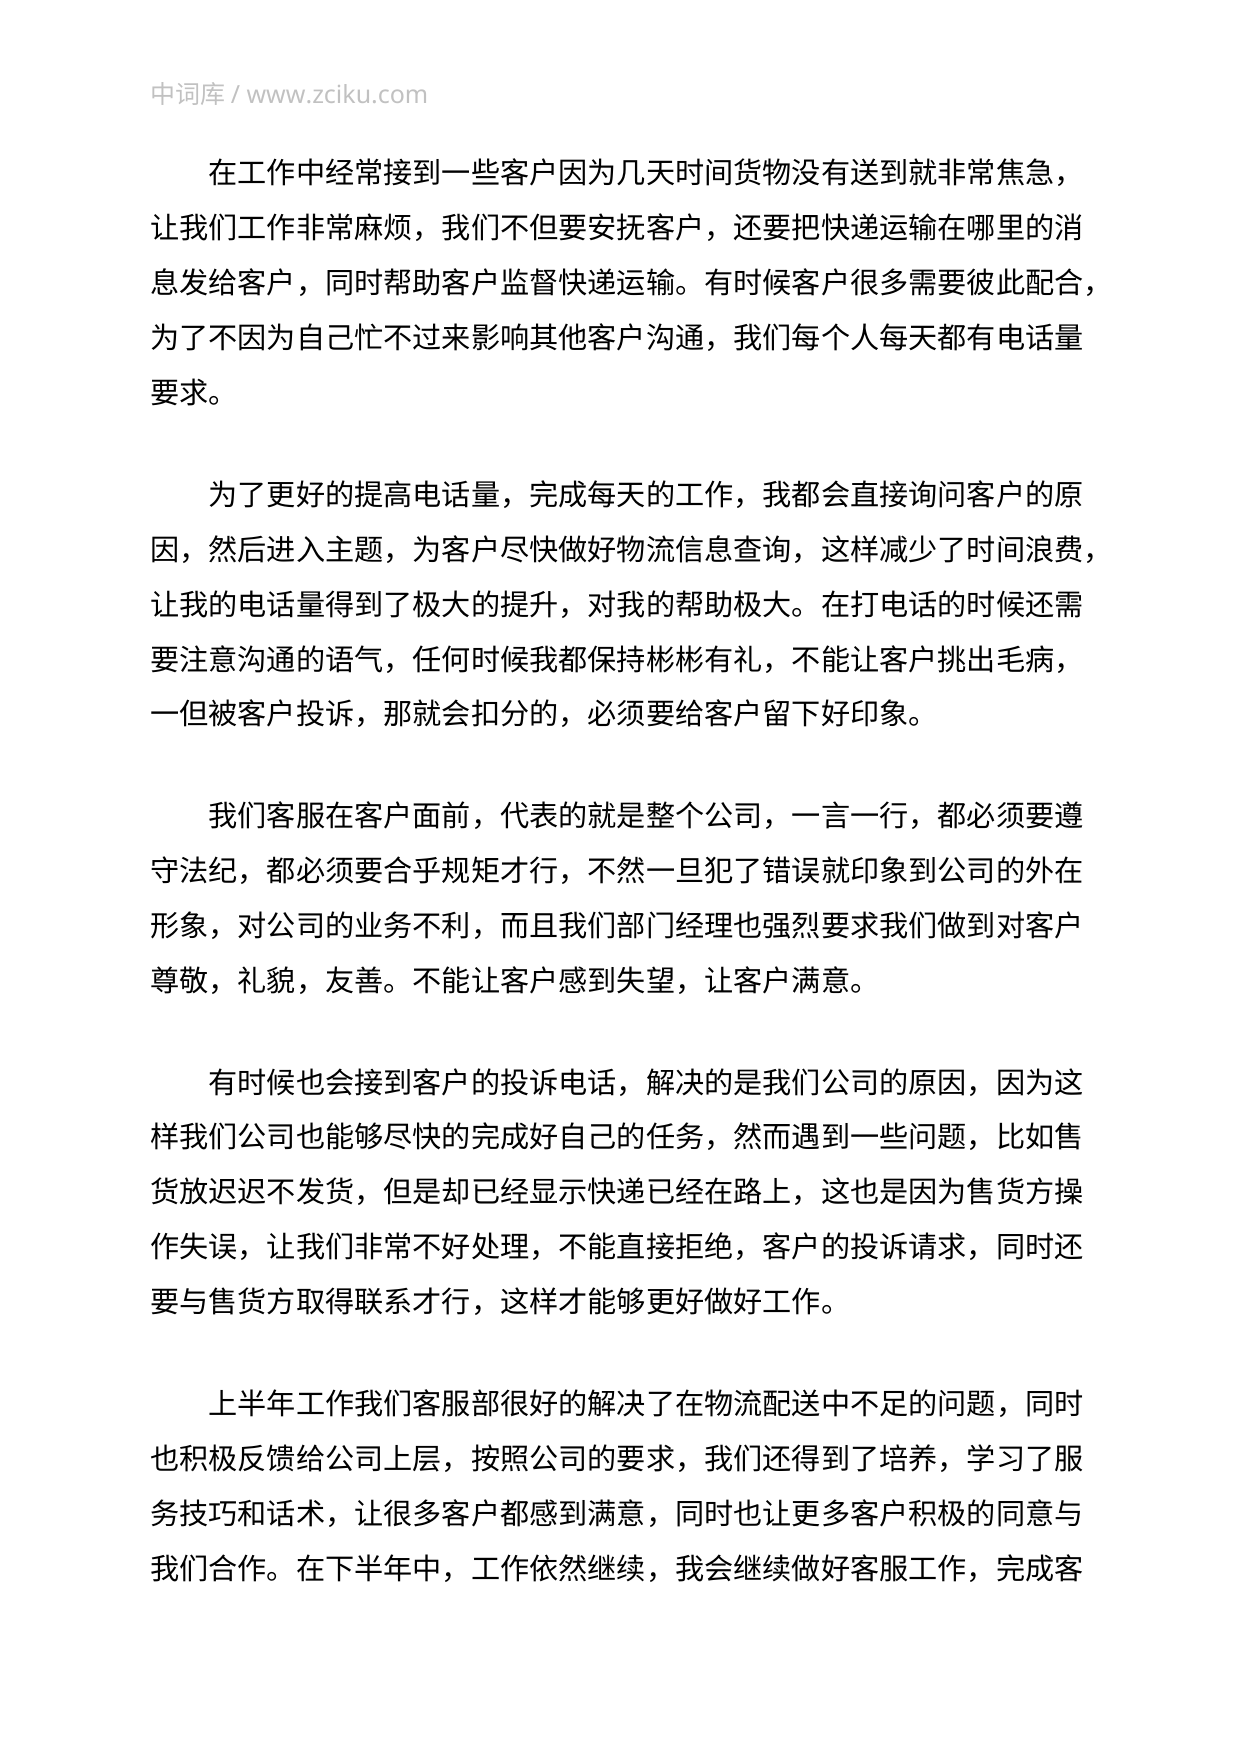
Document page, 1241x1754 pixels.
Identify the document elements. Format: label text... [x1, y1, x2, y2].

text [150, 1381, 1090, 1587]
text 我们客服在客户面前，代表的就是整个公司，一言一行，都必须要遵守法纪，都必须要合乎规矩才行，不然一旦犯了错误就印象到公司的外在形象，对公司的业务不利，而且我们部门经理也强烈要求我们做到对客户尊敬，礼貌，友善。不能让客户感到失望，让客户满意。 [150, 793, 1090, 1000]
text 在工作中经常接到一些客户因为几天时间货物没有送到就非常焦急，让我们工作非常麻烦，我们不但要安抚客户，还要把快递运输在哪里的消息发给客户，同时帮助客户监督快递运输。有时候客户很多需要彼此配合，为了不因为自己忙不过来影响其他客户沟通，我们每个人每天都有电话量要求。 [150, 150, 1090, 412]
text 为了更好的提高电话量，完成每天的工作，我都会直接询问客户的原因，然后进入主题，为客户尽快做好物流信息查询，这样减少了时间浪费，让我的电话量得到了极大的提升，对我的帮助极大。在打电话的时候还需要注意沟通的语气，任何时候我都保持彬彬有礼，不能让客户挑出毛病，一但被客户投诉，那就会扣分的，必须要给客户留下好印象。 [150, 471, 1090, 733]
text 有时候也会接到客户的投诉电话，解决的是我们公司的原因，因为这样我们公司也能够尽快的完成好自己的任务，然而遇到一些问题，比如售货放迟迟不发货，但是却已经显示快递已经在路上，这也是因为售货方操作失误，让我们非常不好处理，不能直接拒绝，客户的投诉请求，同时还要与售货方取得联系才行，这样才能够更好做好工作。 [150, 1059, 1090, 1321]
